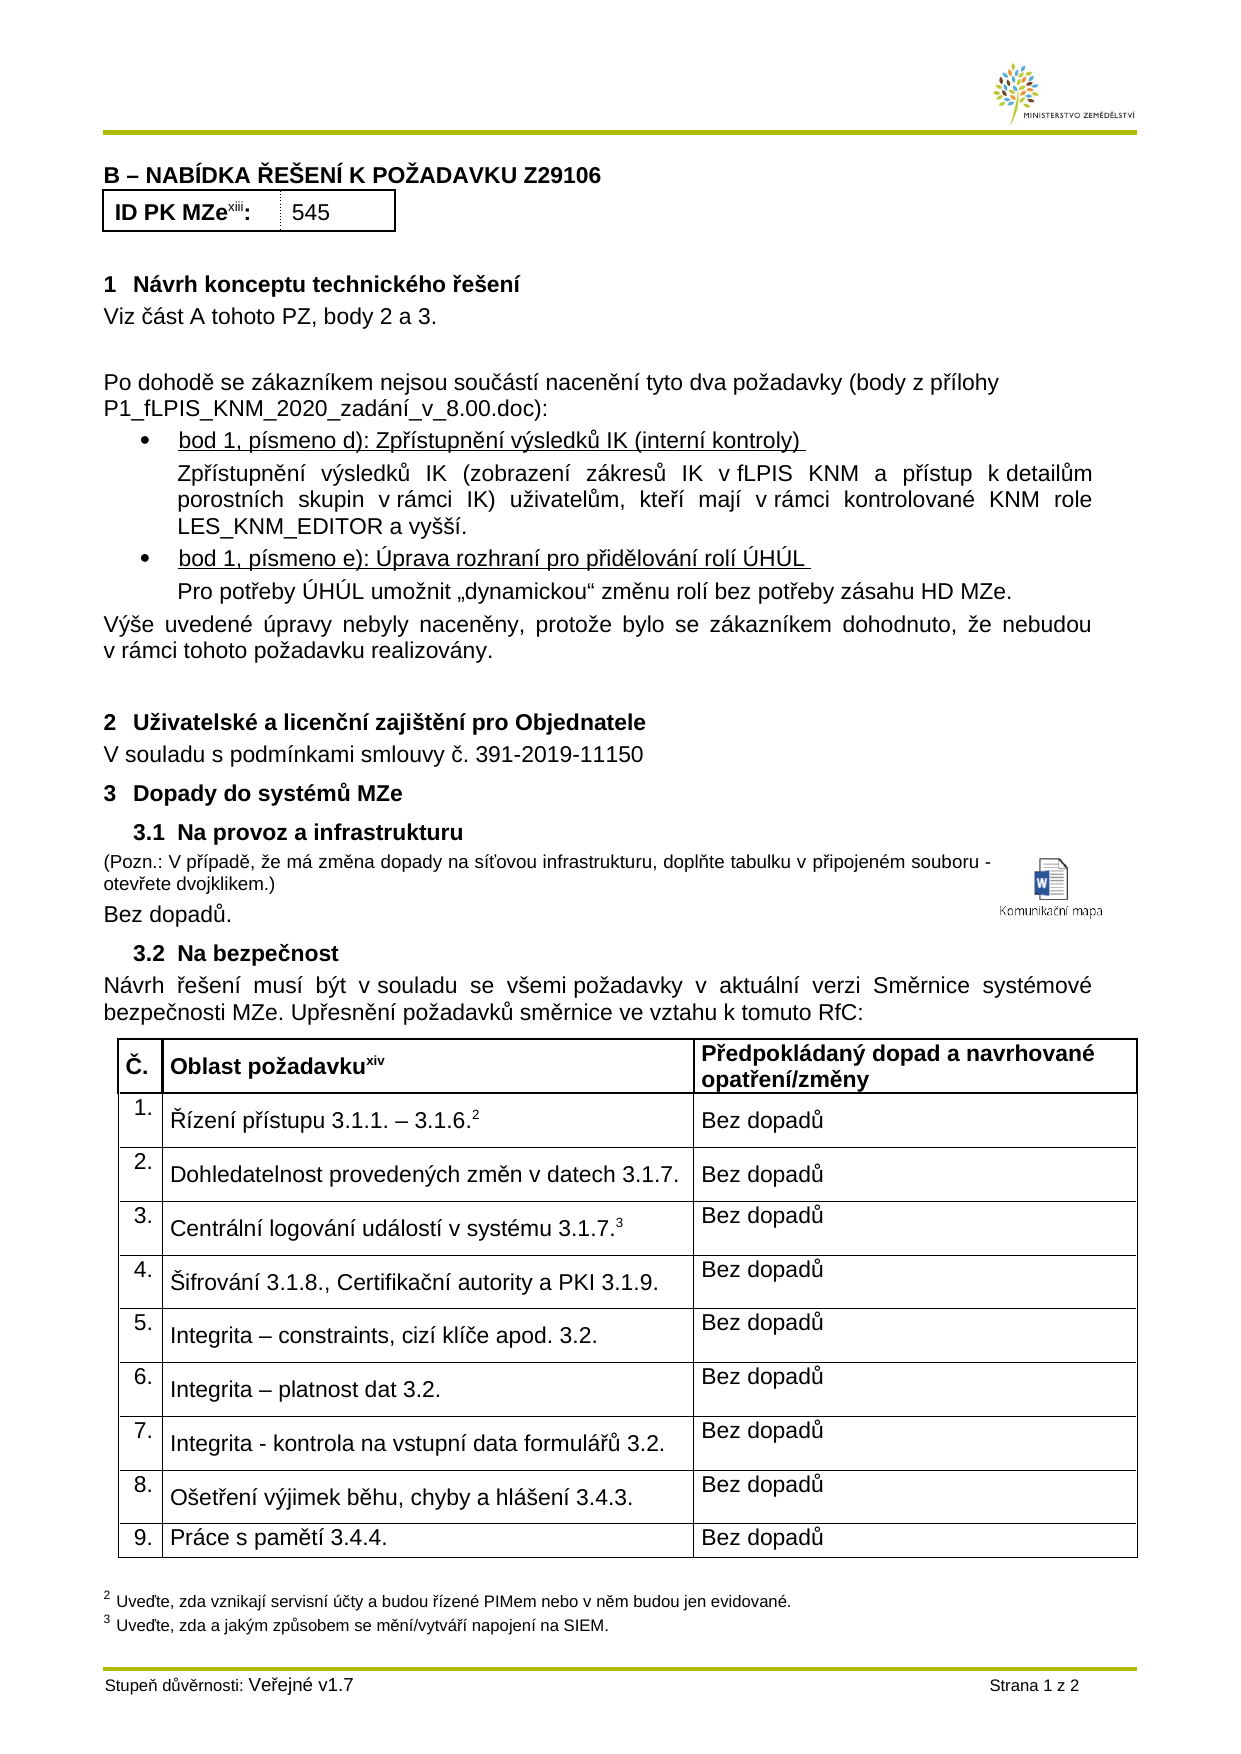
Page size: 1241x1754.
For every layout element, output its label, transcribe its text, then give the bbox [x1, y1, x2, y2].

subtitle Návrh konceptu technického řešení [103, 271, 1092, 297]
table_cell Bez dopadů [694, 1362, 1137, 1416]
text Bez dopadů. [103, 901, 1092, 927]
table_cell Bez dopadů [694, 1470, 1137, 1523]
table_cell Centrální logování událostí v systému 3.1.7. [163, 1202, 693, 1254]
table_cell Bez dopadů [694, 1308, 1137, 1362]
table_cell [119, 1417, 162, 1469]
table_cell Ošetření výjimek běhu, chyby a hlášení 3.4.3. [163, 1471, 693, 1523]
text Výše uvedené úpravy nebyly naceněny, protože bylo se zákazníkem dohodnuto, že nebudou v rámci tohoto požadavku realizovány. [103, 611, 1092, 663]
table_header Č. [119, 1040, 161, 1092]
table_cell Integrita - kontrola na vstupní data formulářů 3.2. [163, 1417, 693, 1469]
table_cell Bez dopadů [694, 1255, 1137, 1308]
text Návrh řešení musí být v souladu se všemi požadavky v aktuální verzi Směrnice systémové bezpečnosti MZe. Upřesnění požadavků směrnice ve vztahu k tomuto RfC: [103, 972, 1092, 1025]
text Po dohodě se zákazníkem nejsou součástí nacenění tyto dva požadavky (body z přílohy P1_fLPIS_KNM_2020_zadání_v_8.00.doc): [103, 368, 1092, 421]
picture [991, 59, 1137, 128]
table_cell Bez dopadů [694, 1147, 1137, 1201]
table_cell [119, 1148, 162, 1201]
table_header Předpokládaný dopad a navrhované opatření/změny [695, 1040, 1136, 1092]
table_cell Bez dopadů [694, 1416, 1137, 1469]
subtitle Dopady do systémů MZe [103, 780, 1092, 806]
table_cell Integrita – constraints, cizí klíče apod. 3.2. [163, 1309, 693, 1362]
text V souladu s podmínkami smlouvy č. 391-2019-11150 [103, 741, 1092, 767]
table_cell Bez dopadů [694, 1523, 1137, 1557]
list bod 1, písmeno d): Zpřístupnění výsledků IK (interní kontroly) [141, 427, 1092, 454]
table_cell Dohledatelnost provedených změn v datech 3.1.7. [163, 1148, 693, 1201]
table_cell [163, 1524, 693, 1557]
table_cell Bez dopadů [694, 1094, 1137, 1147]
text Viz část A tohoto PZ, body 2 a 3. [103, 303, 1092, 330]
text B – nabídkA řešení k požadavku Z29106 [103, 162, 1092, 189]
table_cell [119, 1093, 162, 1147]
subtitle Na provoz a infrastrukturu [133, 819, 1092, 845]
text Zpřístupnění výsledků IK (zobrazení zákresů IK v fLPIS KNM a přístup k detailům porostních skupin v rámci IK) uživatelům, kteří mají v rámci kontrolované KNM role LES_KNM_EDITOR a vyšší. [177, 460, 1092, 539]
table_header ID PK MZe: [104, 191, 280, 230]
table_cell Integrita – platnost dat 3.2. [163, 1363, 693, 1416]
subtitle Uživatelské a licenční zajištění pro Objednatele [103, 708, 1092, 735]
table_cell [119, 1202, 162, 1254]
table_header 545 [280, 191, 394, 230]
table_cell [119, 1524, 162, 1557]
table_cell [119, 1471, 162, 1523]
text Pro potřeby ÚHÚL umožnit „dynamickou“ změnu rolí bez potřeby zásahu HD MZe. [103, 578, 1092, 604]
table_cell [119, 1363, 162, 1416]
table_cell [119, 1256, 162, 1308]
list bod 1, písmeno e): Úprava rozhraní pro přidělování rolí ÚHÚL [141, 545, 1092, 572]
table_cell Bez dopadů [694, 1201, 1137, 1254]
table_header Oblast požadavku [164, 1040, 693, 1092]
subtitle Na bezpečnost [133, 939, 1092, 966]
table_cell Řízení přístupu 3.1.1. – 3.1.6. [163, 1094, 693, 1147]
table_cell [119, 1309, 162, 1362]
text (Pozn.: V případě, že má změna dopady na síťovou infrastrukturu, doplňte tabulku v připojeném souboru - otevřete dvojklikem.) [103, 851, 1092, 894]
table_cell Šifrování 3.1.8., Certifikační autority a PKI 3.1.9. [163, 1256, 693, 1308]
